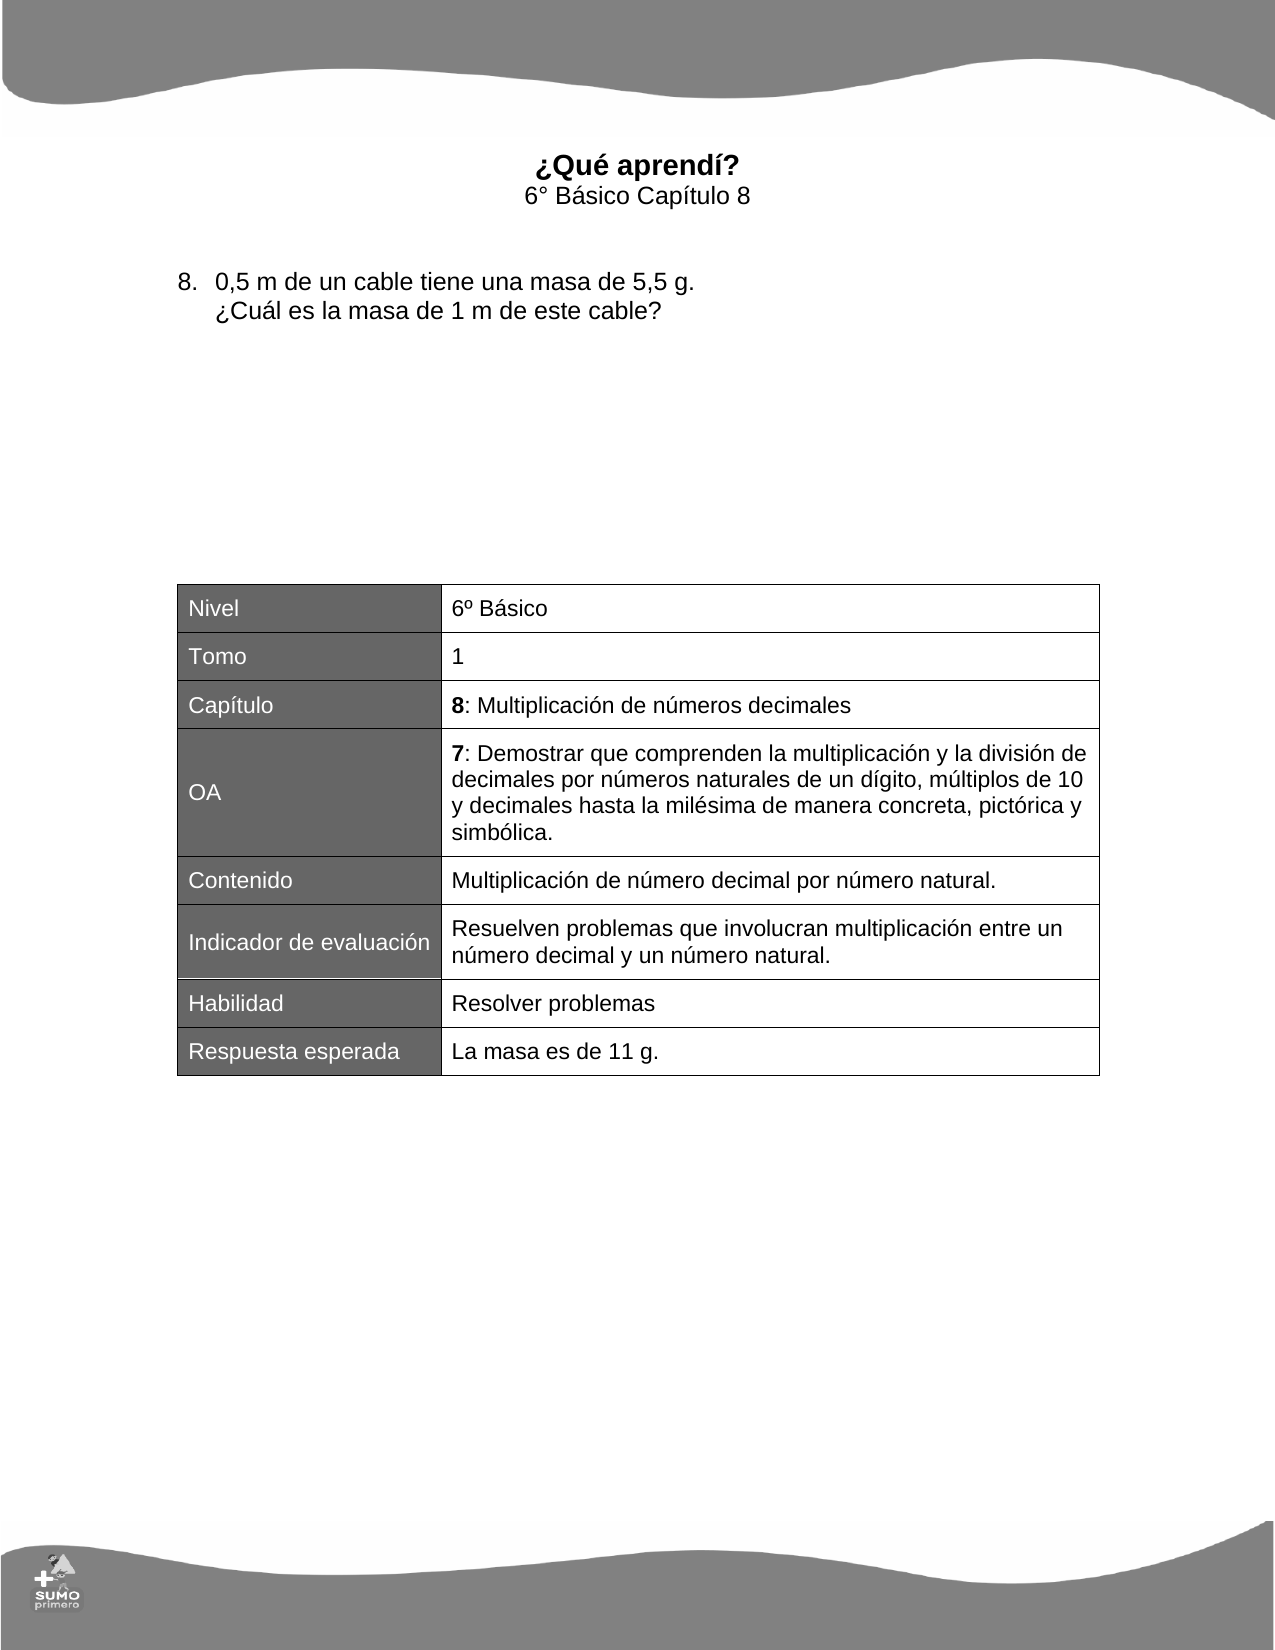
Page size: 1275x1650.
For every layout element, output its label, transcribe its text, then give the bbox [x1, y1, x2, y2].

table_header 6º Básico [442, 585, 1099, 632]
table_cell Habilidad [178, 980, 441, 1027]
table_cell Respuesta esperada [178, 1028, 441, 1075]
list ¿Cuál es la masa de 1 m de este cable? [215, 296, 1098, 325]
table_cell Indicador de evaluación [178, 905, 441, 978]
table_cell 7: Demostrar que comprenden la multiplicación y la división de decimales por números naturales de un dígito, múltiplos de 10 y decimales hasta la milésima de manera concreta, pictórica y simbólica. [442, 729, 1099, 856]
table_cell Tomo [178, 633, 441, 680]
table_cell Contenido [178, 857, 441, 904]
table_cell OA [178, 729, 441, 856]
text 6° Básico Capítulo 8 [177, 181, 1098, 210]
table_cell 8: Multiplicación de números decimales [442, 681, 1099, 728]
table_cell Resolver problemas [442, 980, 1099, 1027]
table_header Nivel [178, 585, 441, 632]
table_cell La masa es de 11 g. [442, 1028, 1099, 1075]
picture [0, 1521, 1274, 1650]
table_cell Multiplicación de número decimal por número natural. [442, 857, 1099, 904]
picture [2, 0, 1275, 137]
table_cell Capítulo [178, 681, 441, 728]
list 0,5 m de un cable tiene una masa de 5,5 g. [177, 267, 1098, 296]
text ¿Qué aprendí? [177, 148, 1098, 181]
table_cell Resuelven problemas que involucran multiplicación entre un número decimal y un número natural. [442, 905, 1099, 978]
table_cell 1 [442, 633, 1099, 680]
